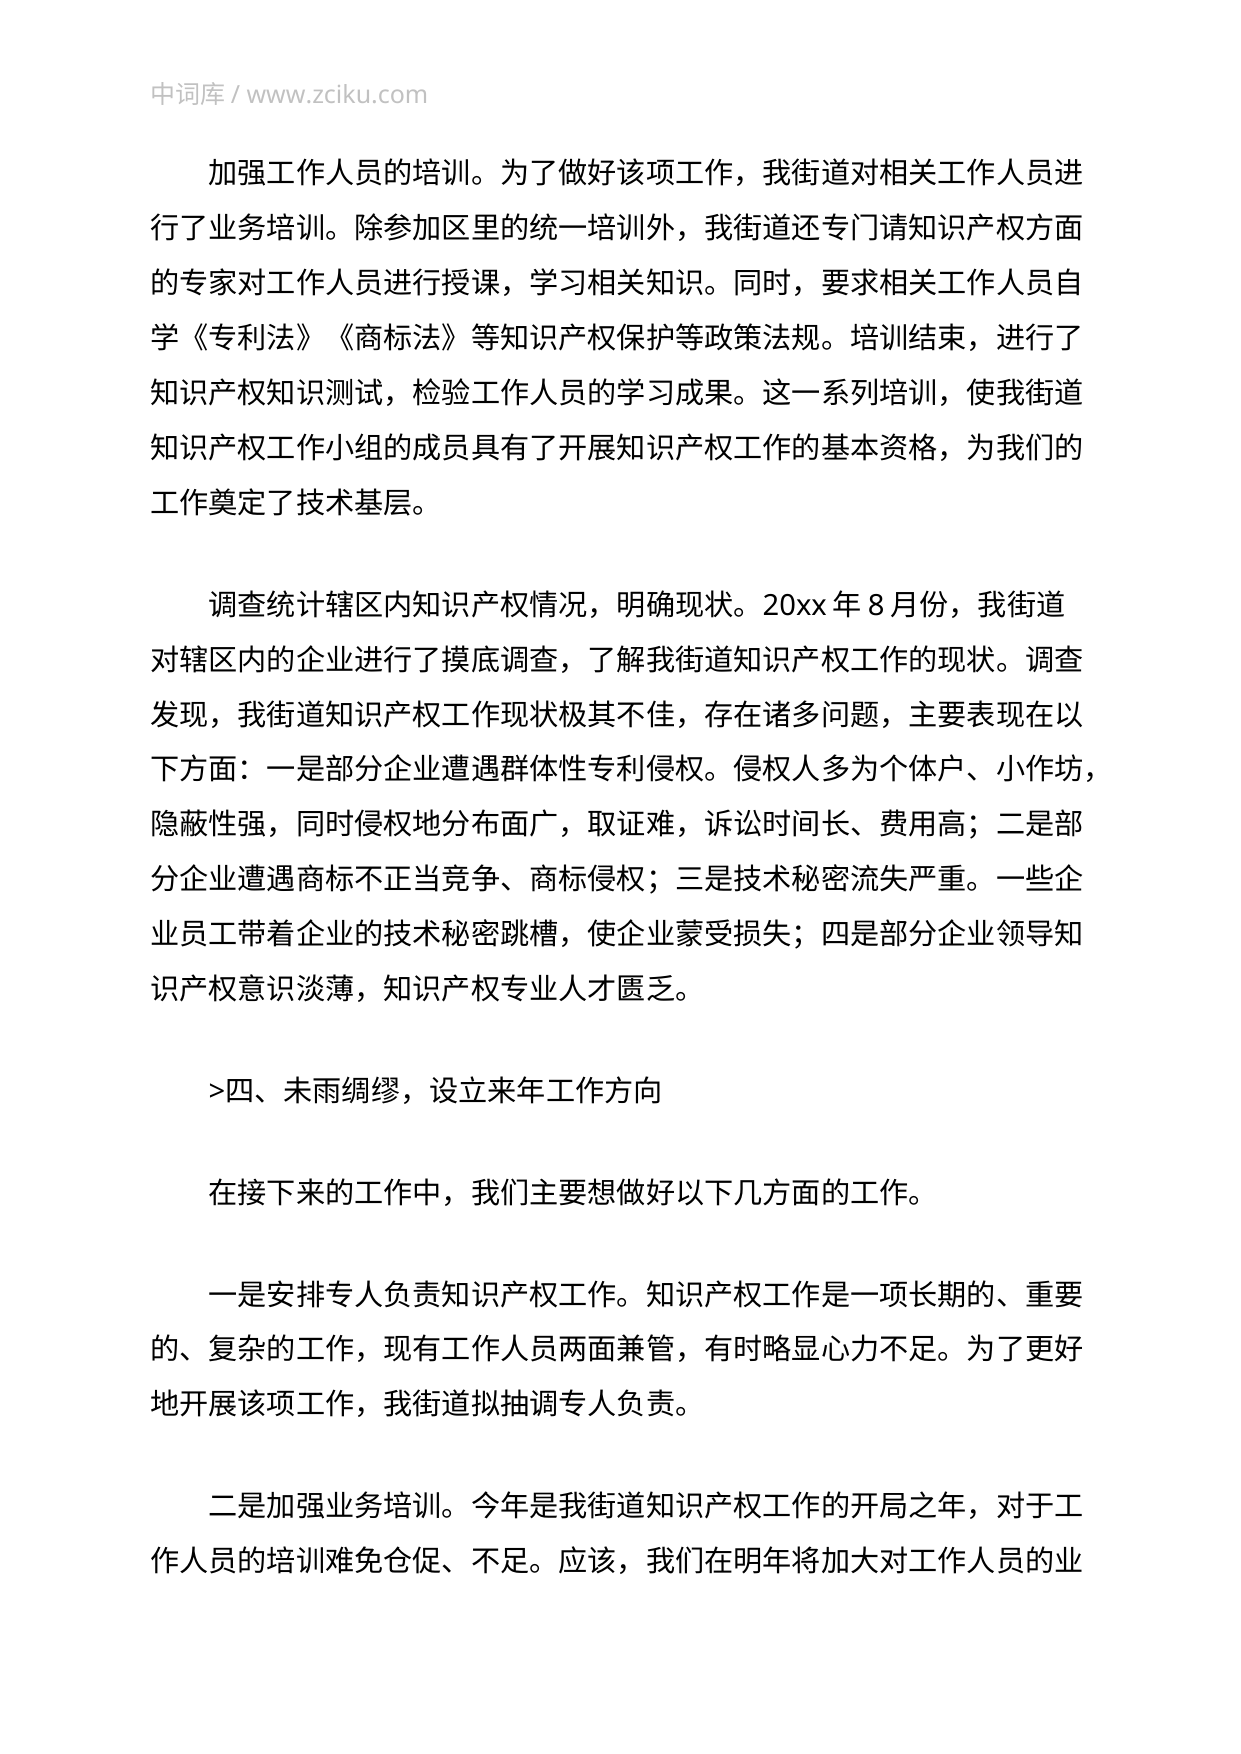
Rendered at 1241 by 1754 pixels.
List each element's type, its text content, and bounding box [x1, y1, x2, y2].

text 一是安排专人负责知识产权工作。知识产权工作是一项长期的、重要的、复杂的工作，现有工作人员两面兼管，有时略显心力不足。为了更好地开展该项工作，我街道拟抽调专人负责。 [150, 1271, 1090, 1423]
text 加强工作人员的培训。为了做好该项工作，我街道对相关工作人员进行了业务培训。除参加区里的统一培训外，我街道还专门请知识产权方面的专家对工作人员进行授课，学习相关知识。同时，要求相关工作人员自学《专利法》《商标法》等知识产权保护等政策法规。培训结束，进行了知识产权知识测试，检验工作人员的学习成果。这一系列培训，使我街道知识产权工作小组的成员具有了开展知识产权工作的基本资格，为我们的工作奠定了技术基层。 [150, 150, 1090, 522]
text >四、未雨绸缪，设立来年工作方向 [150, 1067, 1090, 1110]
text 调查统计辖区内知识产权情况，明确现状。20xx年8月份，我街道对辖区内的企业进行了摸底调查，了解我街道知识产权工作的现状。调查发现，我街道知识产权工作现状极其不佳，存在诸多问题，主要表现在以下方面：一是部分企业遭遇群体性专利侵权。侵权人多为个体户、小作坊，隐蔽性强，同时侵权地分布面广，取证难，诉讼时间长、费用高；二是部分企业遭遇商标不正当竞争、商标侵权；三是技术秘密流失严重。一些企业员工带着企业的技术秘密跳槽，使企业蒙受损失；四是部分企业领导知识产权意识淡薄，知识产权专业人才匮乏。 [150, 581, 1090, 1008]
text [150, 1483, 1090, 1580]
text 在接下来的工作中，我们主要想做好以下几方面的工作。 [150, 1169, 1090, 1212]
